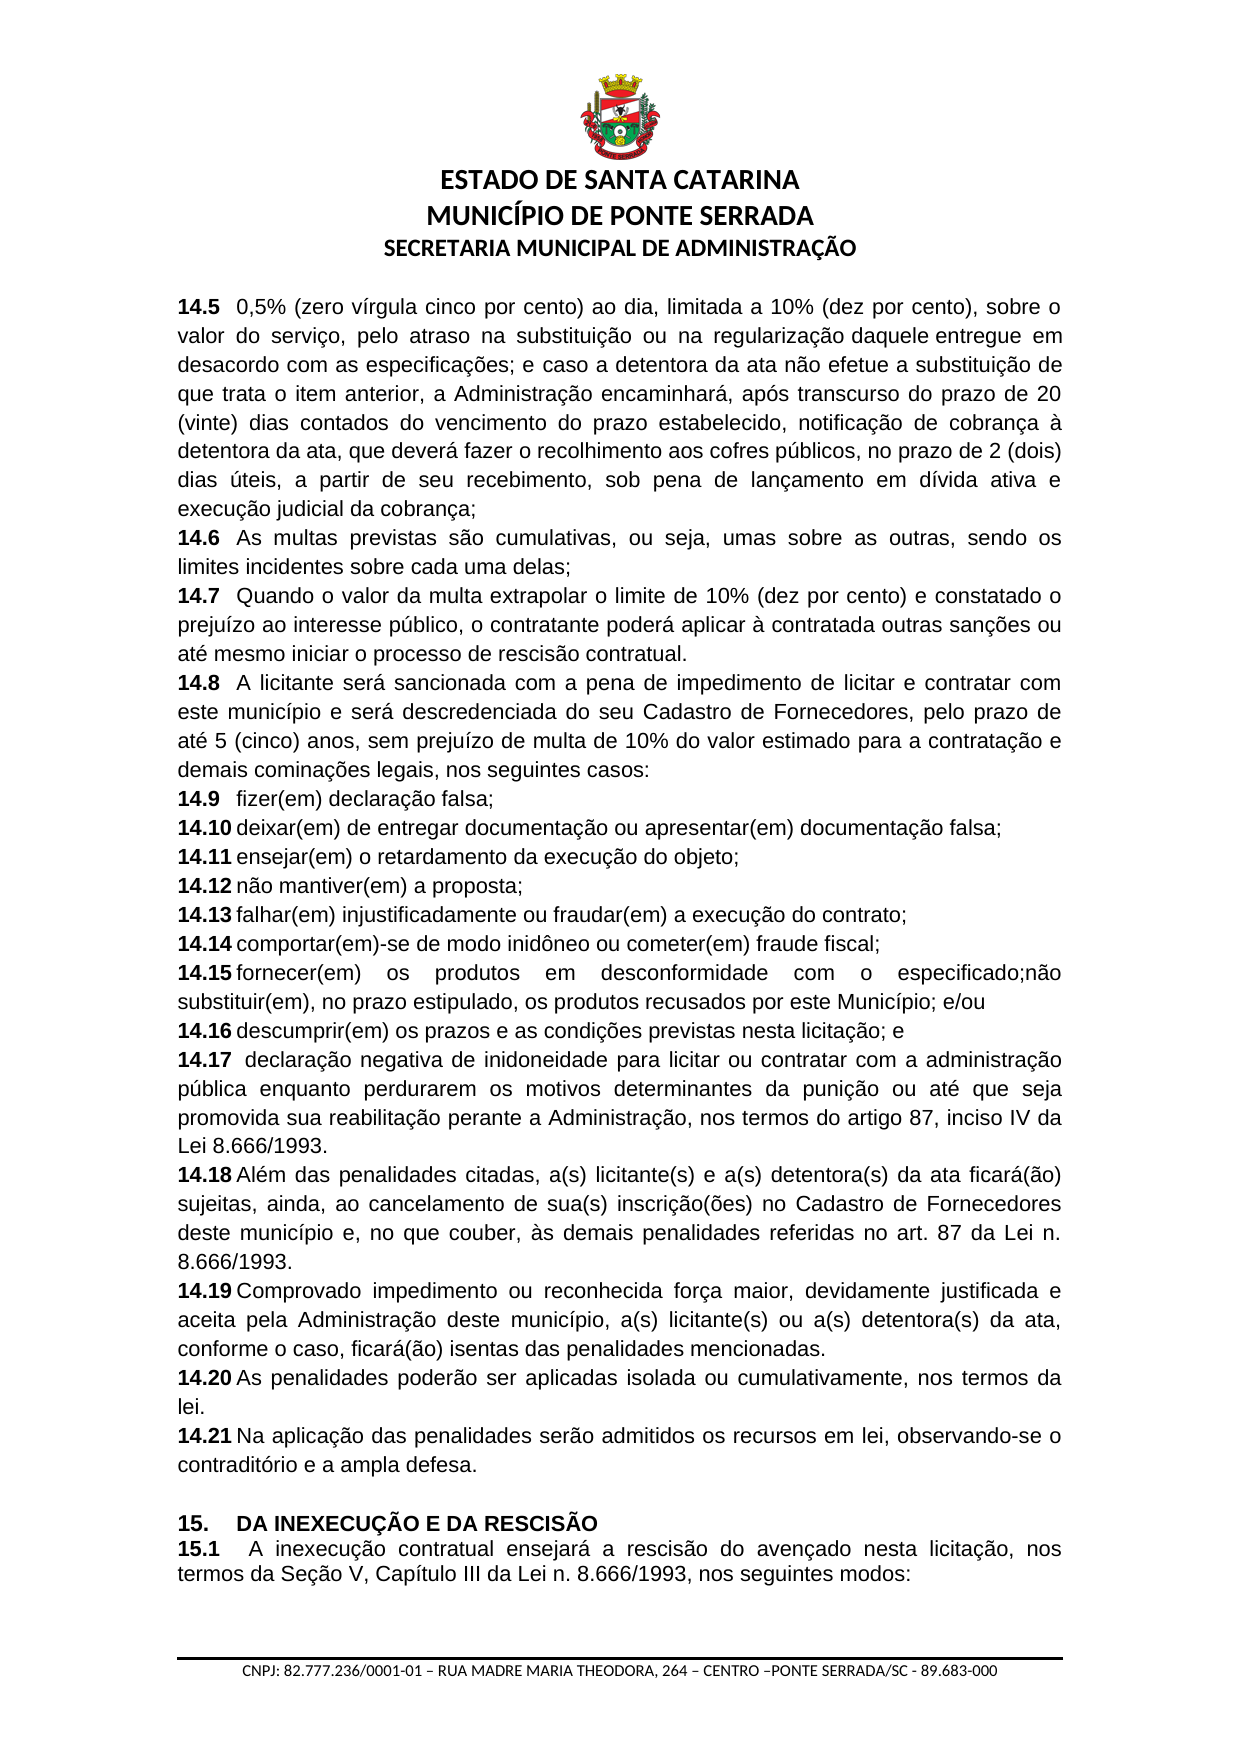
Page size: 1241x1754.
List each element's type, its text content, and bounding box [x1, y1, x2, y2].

list descumprir(em) os prazos e as condições previstas nesta licitação; e [177, 1017, 1063, 1043]
picture [580, 73, 661, 162]
list declaração negativa de inidoneidade para licitar ou contratar com a administração pública enquanto perdurarem os motivos determinantes da punição ou até que seja promovida sua reabilitação perante a Administração, nos termos do artigo 87, inciso IV da Lei 8.666/1993. [177, 1046, 1063, 1158]
list Quando o valor da multa extrapolar o limite de 10% (dez por cento) e constatado o prejuízo ao interesse público, o contratante poderá aplicar à contratada outras sanções ou até mesmo iniciar o processo de rescisão contratual. [177, 583, 1063, 666]
list ensejar(em) o retardamento da execução do objeto; [177, 844, 1063, 869]
list DA INEXECUÇÃO E DA RESCISÃO [177, 1510, 1063, 1536]
list fizer(em) declaração falsa; [177, 786, 1063, 811]
list Comprovado impedimento ou reconhecida força maior, devidamente justificada e aceita pela Administração deste município, a(s) licitante(s) ou a(s) detentora(s) da ata, conforme o caso, ficará(ão) isentas das penalidades mencionadas. [177, 1278, 1063, 1361]
list deixar(em) de entregar documentação ou apresentar(em) documentação falsa; [177, 815, 1063, 840]
list As multas previstas são cumulativas, ou seja, umas sobre as outras, sendo os limites incidentes sobre cada uma delas; [177, 525, 1063, 579]
list falhar(em) injustificadamente ou fraudar(em) a execução do contrato; [177, 902, 1063, 927]
list Na aplicação das penalidades serão admitidos os recursos em lei, observando-se o contraditório e a ampla defesa. [177, 1423, 1063, 1477]
list não mantiver(em) a proposta; [177, 873, 1063, 898]
list 0,5% (zero vírgula cinco por cento) ao dia, limitada a 10% (dez por cento), sobre o valor do serviço, pelo atraso na substituição ou na regularização daquele entregue em desacordo com as especificações; e caso a detentora da ata não efetue a substituição de que trata o item anterior, a Administração encaminhará, após transcurso do prazo de 20 (vinte) dias contados do vencimento do prazo estabelecido, notificação de cobrança à detentora da ata, que deverá fazer o recolhimento aos cofres públicos, no prazo de 2 (dois) dias úteis, a partir de seu recebimento, sob pena de lançamento em dívida ativa e execução judicial da cobrança; [177, 293, 1063, 521]
list fornecer(em) os produtos em desconformidade com o especificado;não substituir(em), no prazo estipulado, os produtos recusados por este Município; e/ou [177, 959, 1063, 1014]
list comportar(em)-se de modo inidôneo ou cometer(em) fraude fiscal; [177, 931, 1063, 956]
list A inexecução contratual ensejará a rescisão do avençado nesta licitação, nos termos da Seção V, Capítulo III da Lei n. 8.666/1993, nos seguintes modos: [177, 1536, 1063, 1587]
list Além das penalidades citadas, a(s) licitante(s) e a(s) detentora(s) da ata ficará(ão) sujeitas, ainda, ao cancelamento de sua(s) inscrição(ões) no Cadastro de Fornecedores deste município e, no que couber, às demais penalidades referidas no art. 87 da Lei n. 8.666/1993. [177, 1162, 1063, 1274]
list A licitante será sancionada com a pena de impedimento de licitar e contratar com este município e será descredenciada do seu Cadastro de Fornecedores, pelo prazo de até 5 (cinco) anos, sem prejuízo de multa de 10% do valor estimado para a contratação e demais cominações legais, nos seguintes casos: [177, 670, 1063, 782]
list As penalidades poderão ser aplicadas isolada ou cumulativamente, nos termos da lei. [177, 1365, 1063, 1419]
